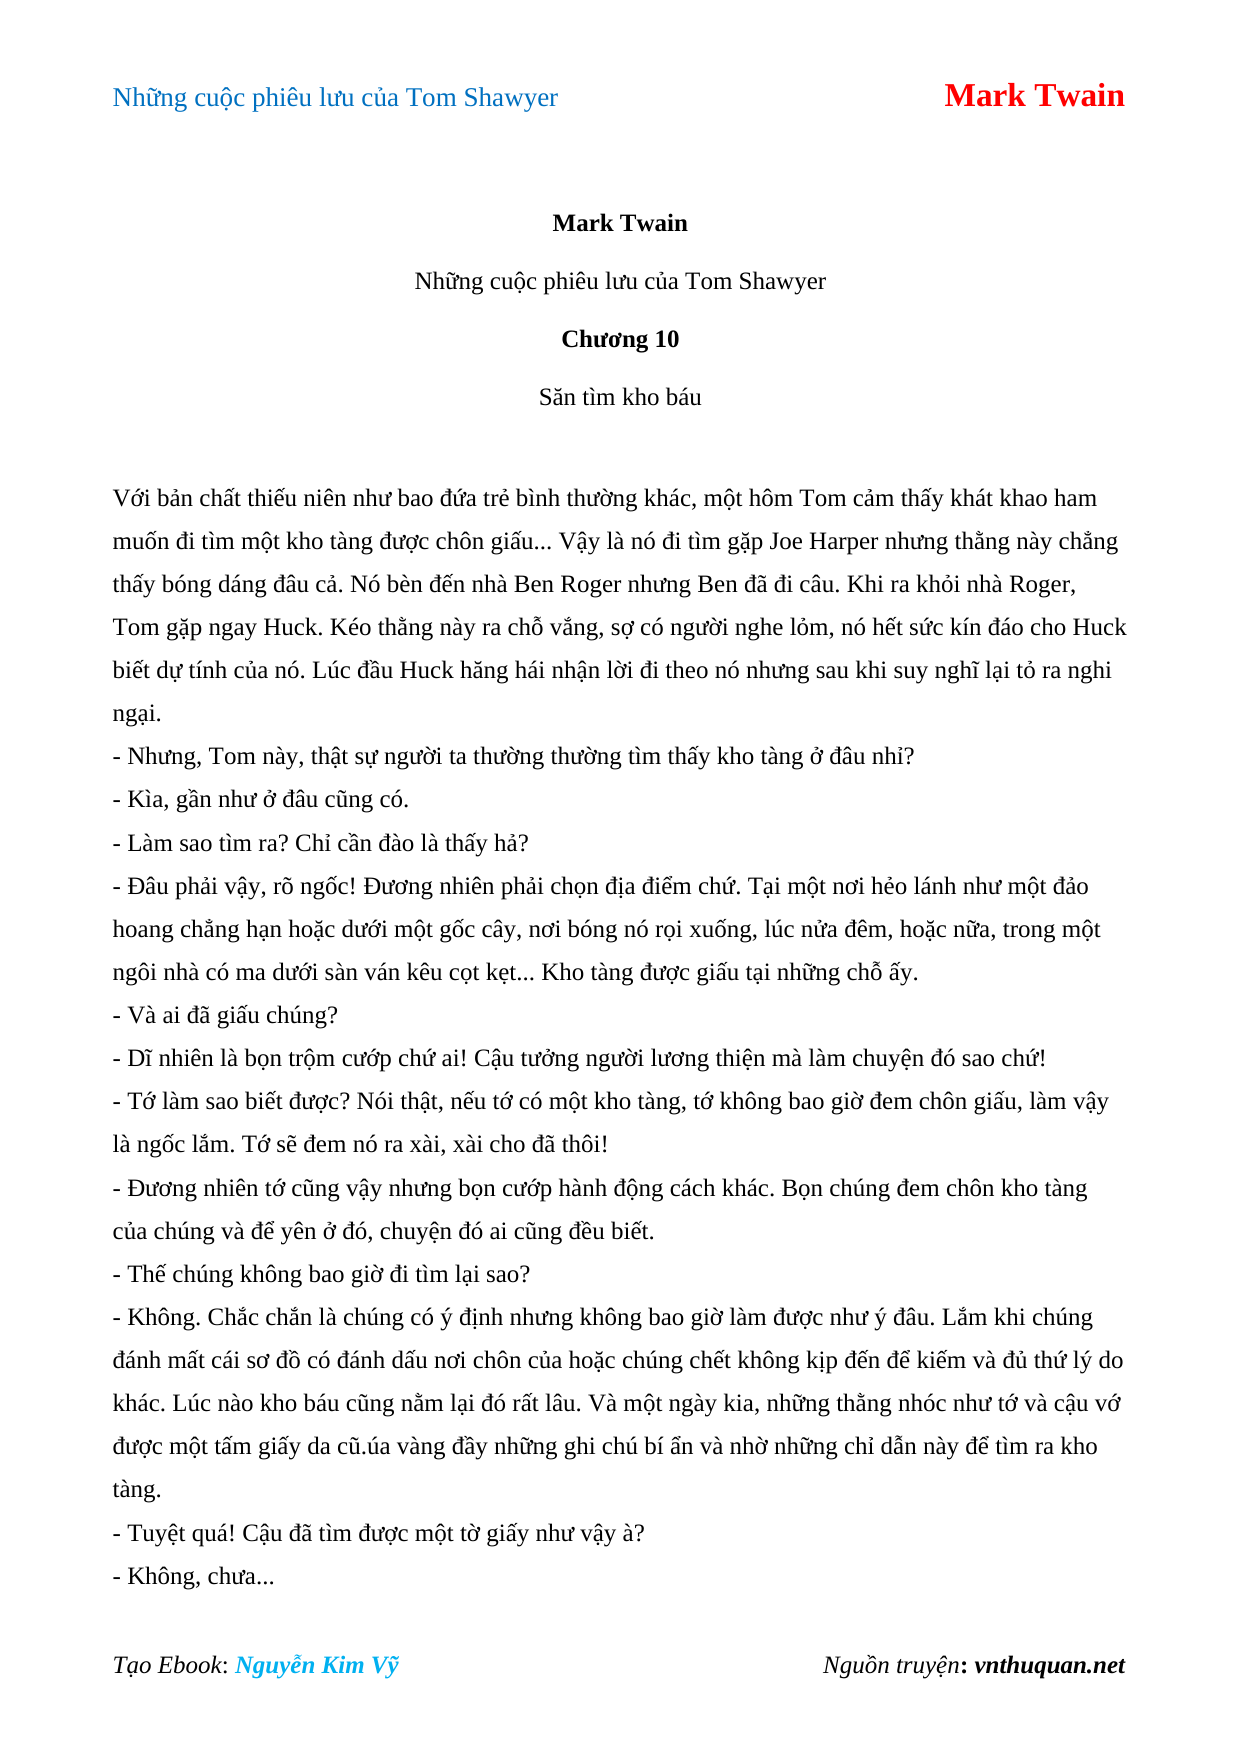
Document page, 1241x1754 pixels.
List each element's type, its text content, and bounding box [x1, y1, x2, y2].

text Mark Twain [112, 208, 1128, 237]
text Săn tìm kho báu [112, 382, 1128, 410]
text Những cuộc phiêu lưu của Tom Shawyer [112, 266, 1128, 294]
text Chương 10 [112, 324, 1128, 352]
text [112, 439, 1128, 1589]
